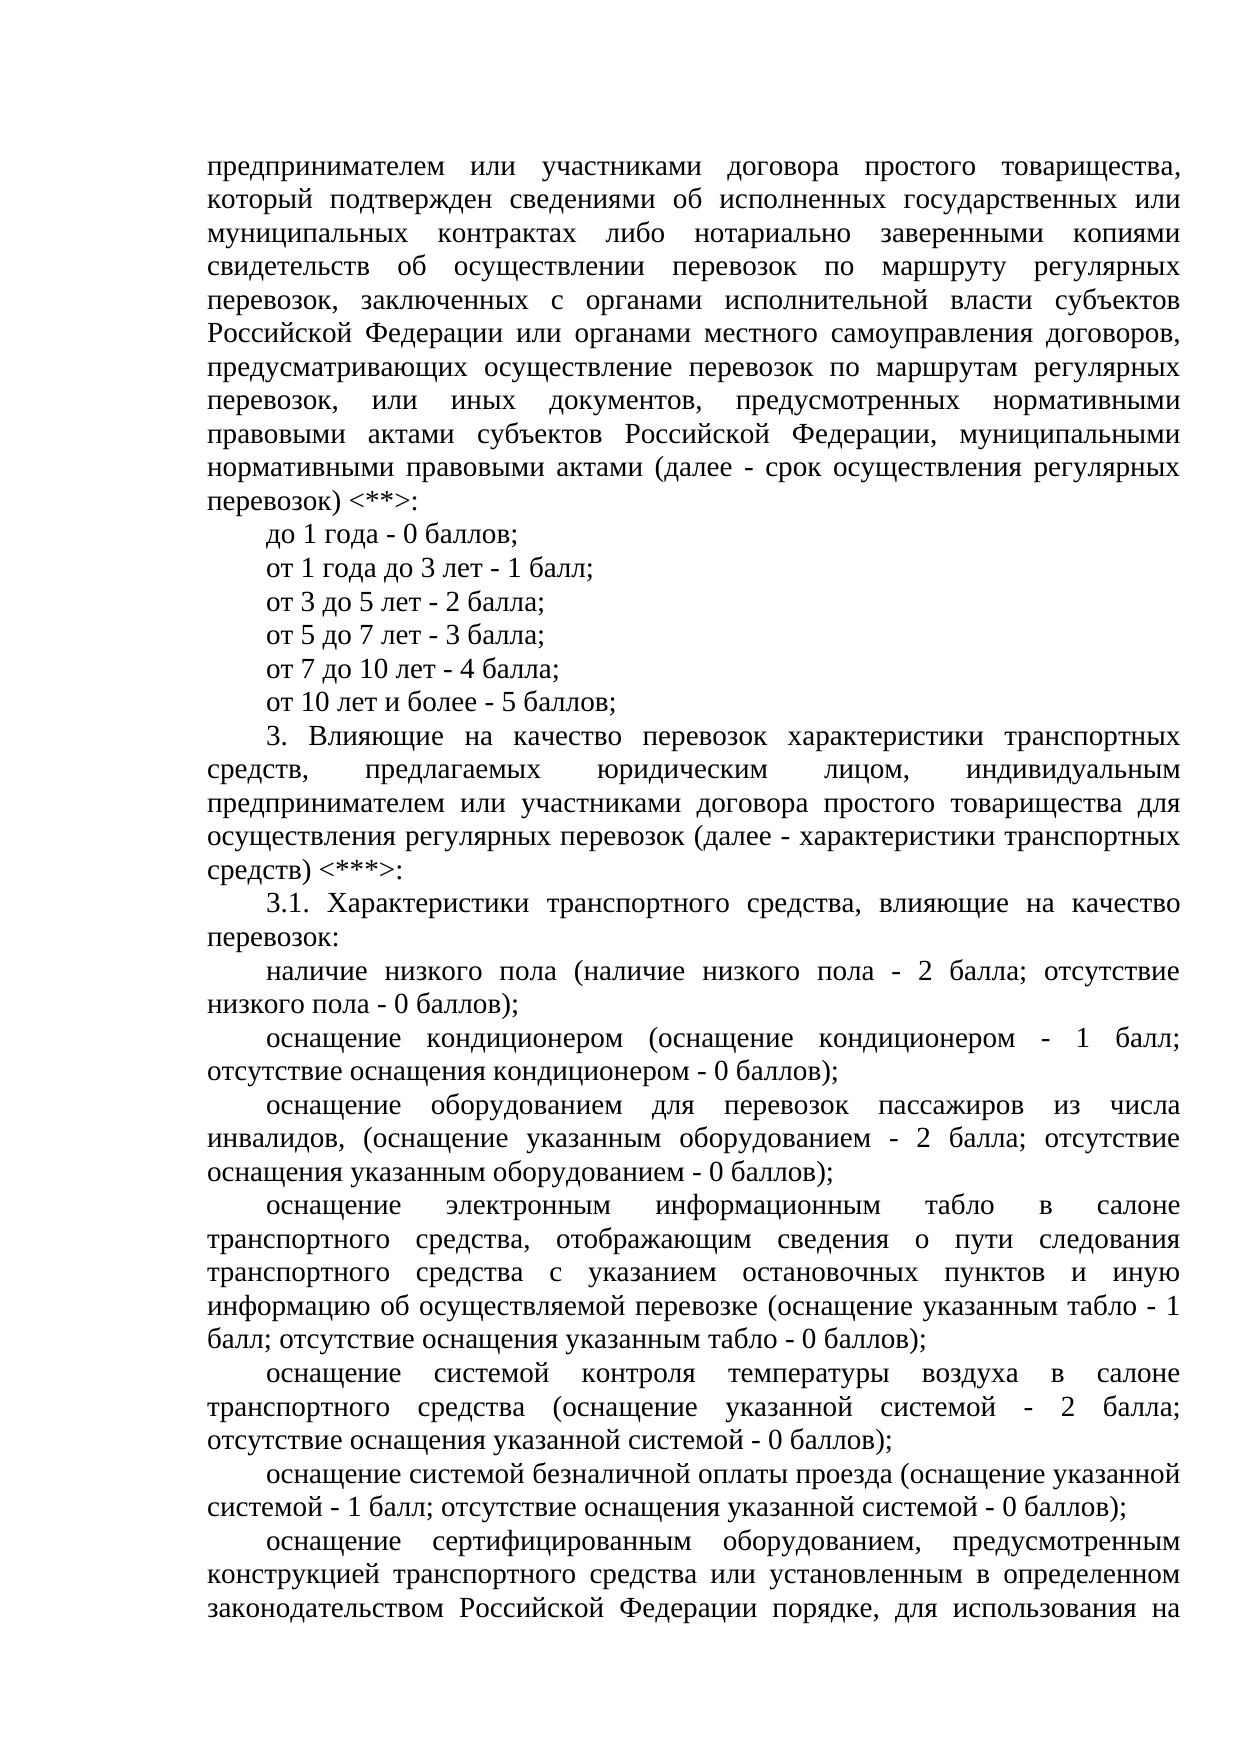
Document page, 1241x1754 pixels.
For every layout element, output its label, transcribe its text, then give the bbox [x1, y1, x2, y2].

text оснащение электронным информационным табло в салоне транспортного средства, отображающим сведения о пути следования транспортного средства с указанием остановочных пунктов и иную информацию об осуществляемой перевозке (оснащение указанным табло - 1 балл; отсутствие оснащения указанным табло - 0 баллов); [207, 1187, 1181, 1355]
text от 10 лет и более - 5 баллов; [207, 684, 1181, 718]
text 3.1. Характеристики транспортного средства, влияющие на качество перевозок: [207, 886, 1181, 953]
text от 5 до 7 лет - 3 балла; [207, 617, 1181, 651]
text оснащение оборудованием для перевозок пассажиров из числа инвалидов, (оснащение указанным оборудованием - 2 балла; отсутствие оснащения указанным оборудованием - 0 баллов); [207, 1087, 1181, 1187]
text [207, 1523, 1181, 1623]
text оснащение системой контроля температуры воздуха в салоне транспортного средства (оснащение указанной системой - 2 балла; отсутствие оснащения указанной системой - 0 баллов); [207, 1355, 1181, 1456]
text до 1 года - 0 баллов; [207, 517, 1181, 550]
text от 1 года до 3 лет - 1 балл; [207, 550, 1181, 584]
text оснащение кондиционером (оснащение кондиционером - 1 балл; отсутствие оснащения кондиционером - 0 баллов); [207, 1020, 1181, 1087]
text наличие низкого пола (наличие низкого пола - 2 балла; отсутствие низкого пола - 0 баллов); [207, 953, 1181, 1020]
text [207, 148, 1181, 517]
text оснащение системой безналичной оплаты проезда (оснащение указанной системой - 1 балл; отсутствие оснащения указанной системой - 0 баллов); [207, 1456, 1181, 1523]
text 3. Влияющие на качество перевозок характеристики транспортных средств, предлагаемых юридическим лицом, индивидуальным предпринимателем или участниками договора простого товарищества для осуществления регулярных перевозок (далее - характеристики транспортных средств) <***>: [207, 718, 1181, 886]
text от 7 до 10 лет - 4 балла; [207, 651, 1181, 684]
text от 3 до 5 лет - 2 балла; [207, 584, 1181, 617]
